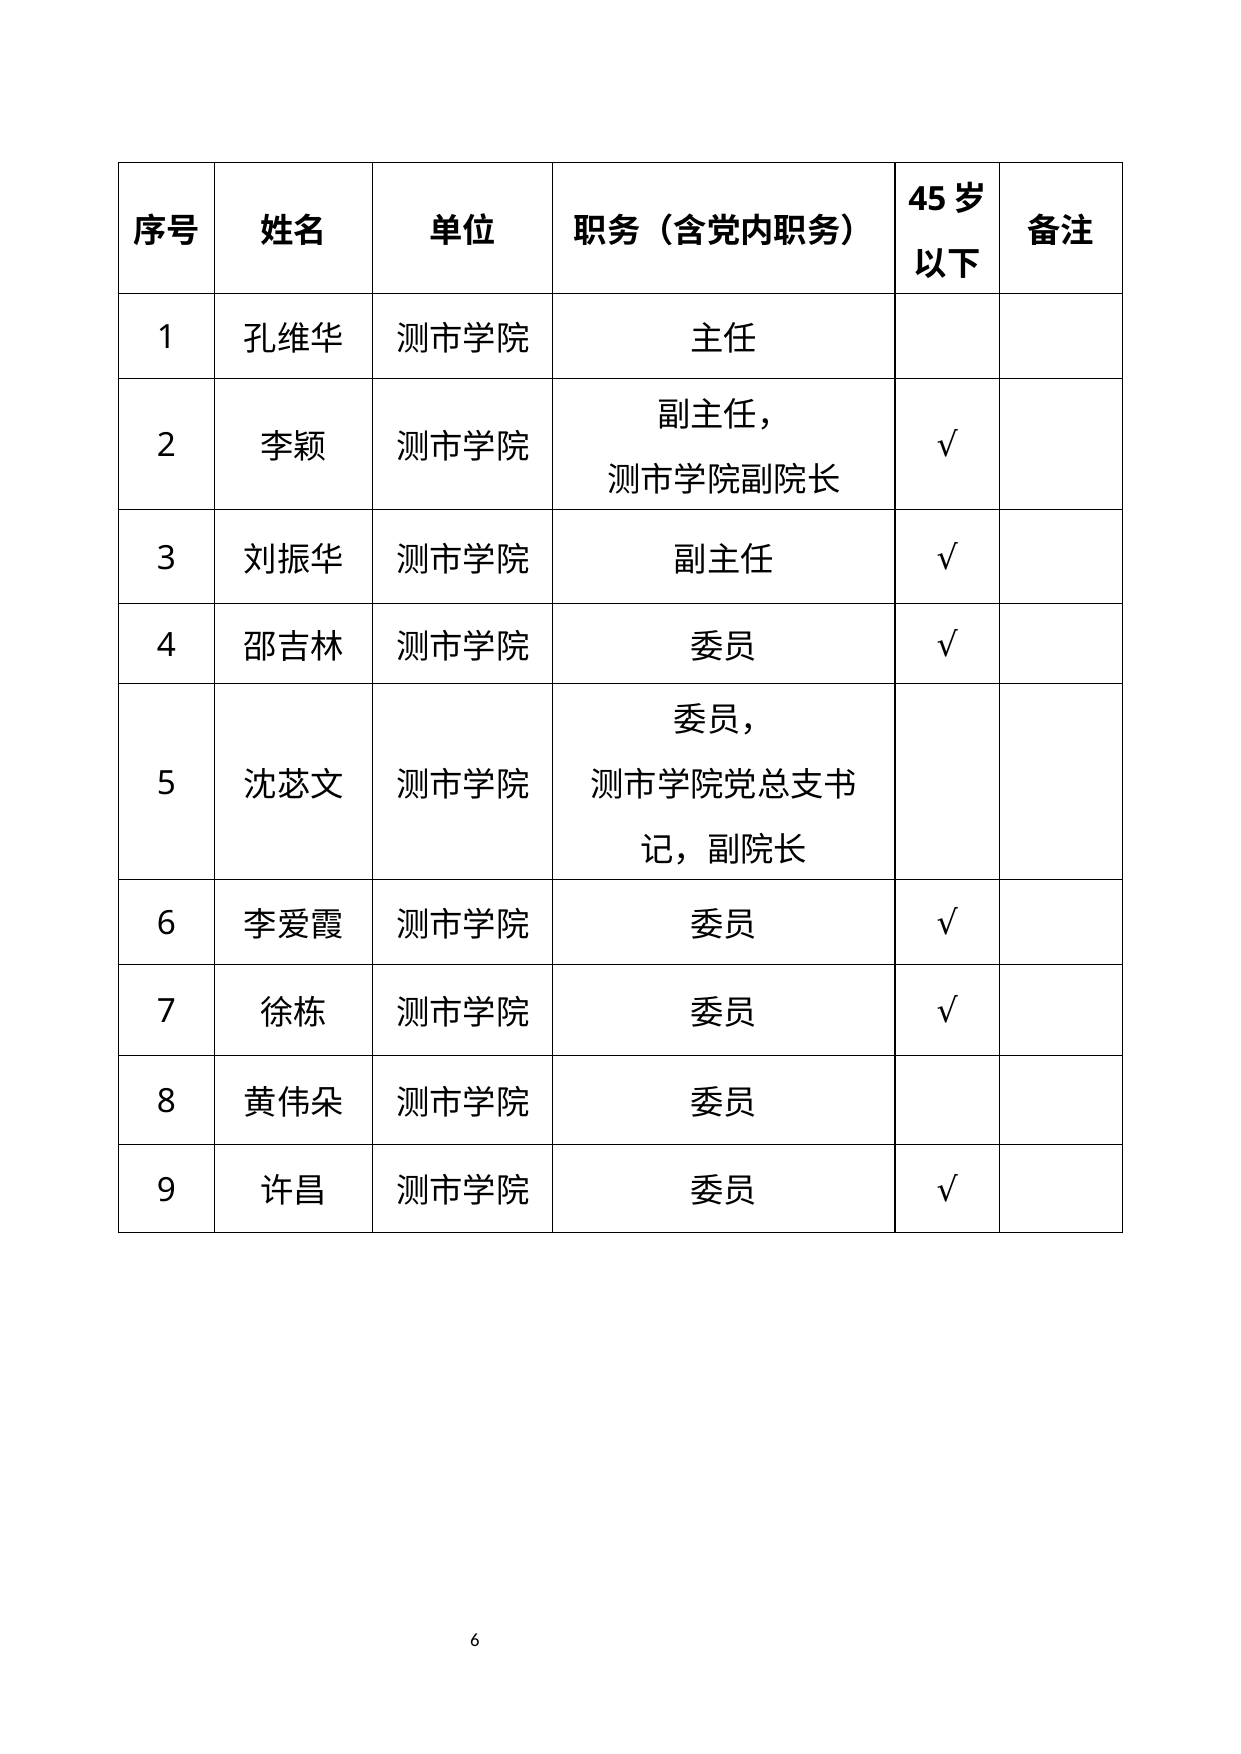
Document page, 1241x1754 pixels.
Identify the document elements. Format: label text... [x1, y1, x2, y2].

table_cell 5 [119, 684, 214, 879]
table_cell 徐栋 [215, 965, 372, 1055]
table_cell 委员 [553, 604, 894, 683]
table_cell 2 [119, 379, 214, 509]
table_header 单位 [373, 163, 552, 293]
table_header 序号 [119, 163, 214, 293]
table_cell 副主任， 测市学院副院长 [553, 379, 894, 509]
table_cell 李爱霞 [215, 880, 372, 964]
table_cell 9 [119, 1145, 214, 1232]
table_cell [1000, 604, 1122, 683]
table_header 备注 [1000, 163, 1122, 293]
table_cell 副主任 [553, 510, 894, 603]
table_cell 沈苾文 [215, 684, 372, 879]
table_cell 7 [119, 965, 214, 1055]
table_cell [1000, 1145, 1122, 1232]
table_cell [896, 294, 999, 378]
table_cell 测市学院 [373, 965, 552, 1055]
table_cell √ [896, 880, 999, 964]
table_header 45岁以下 [896, 163, 999, 293]
table_cell 主任 [553, 294, 894, 378]
table_cell 3 [119, 510, 214, 603]
table_cell [1000, 510, 1122, 603]
table_cell 4 [119, 604, 214, 683]
table_cell 许昌 [215, 1145, 372, 1232]
table_cell 李颖 [215, 379, 372, 509]
table_header 姓名 [215, 163, 372, 293]
table_cell 刘振华 [215, 510, 372, 603]
table_cell 孔维华 [215, 294, 372, 378]
table_cell 委员， 测市学院党总支书记，副院长 [553, 684, 894, 879]
table_cell [1000, 294, 1122, 378]
table_cell 1 [119, 294, 214, 378]
table_cell 8 [119, 1056, 214, 1144]
table_cell 测市学院 [373, 510, 552, 603]
table_cell [1000, 965, 1122, 1055]
table_cell [896, 1056, 999, 1144]
table_cell 测市学院 [373, 379, 552, 509]
table_cell [1000, 1056, 1122, 1144]
table_cell √ [896, 1145, 999, 1232]
table_cell 测市学院 [373, 1056, 552, 1144]
table_cell 委员 [553, 1145, 894, 1232]
table_cell 测市学院 [373, 880, 552, 964]
table_cell √ [896, 510, 999, 603]
table_cell 测市学院 [373, 294, 552, 378]
table_cell [1000, 684, 1122, 879]
table_cell √ [896, 379, 999, 509]
table_cell [896, 684, 999, 879]
table_cell 委员 [553, 965, 894, 1055]
table_cell 委员 [553, 1056, 894, 1144]
table_cell [1000, 379, 1122, 509]
table_cell 黄伟朵 [215, 1056, 372, 1144]
table_cell 邵吉林 [215, 604, 372, 683]
table_cell √ [896, 604, 999, 683]
table_cell √ [896, 965, 999, 1055]
table_cell 测市学院 [373, 1145, 552, 1232]
table_cell [1000, 880, 1122, 964]
table_cell 测市学院 [373, 684, 552, 879]
table_cell 测市学院 [373, 604, 552, 683]
table_cell 委员 [553, 880, 894, 964]
table_cell 6 [119, 880, 214, 964]
table_header 职务（含党内职务） [553, 163, 894, 293]
